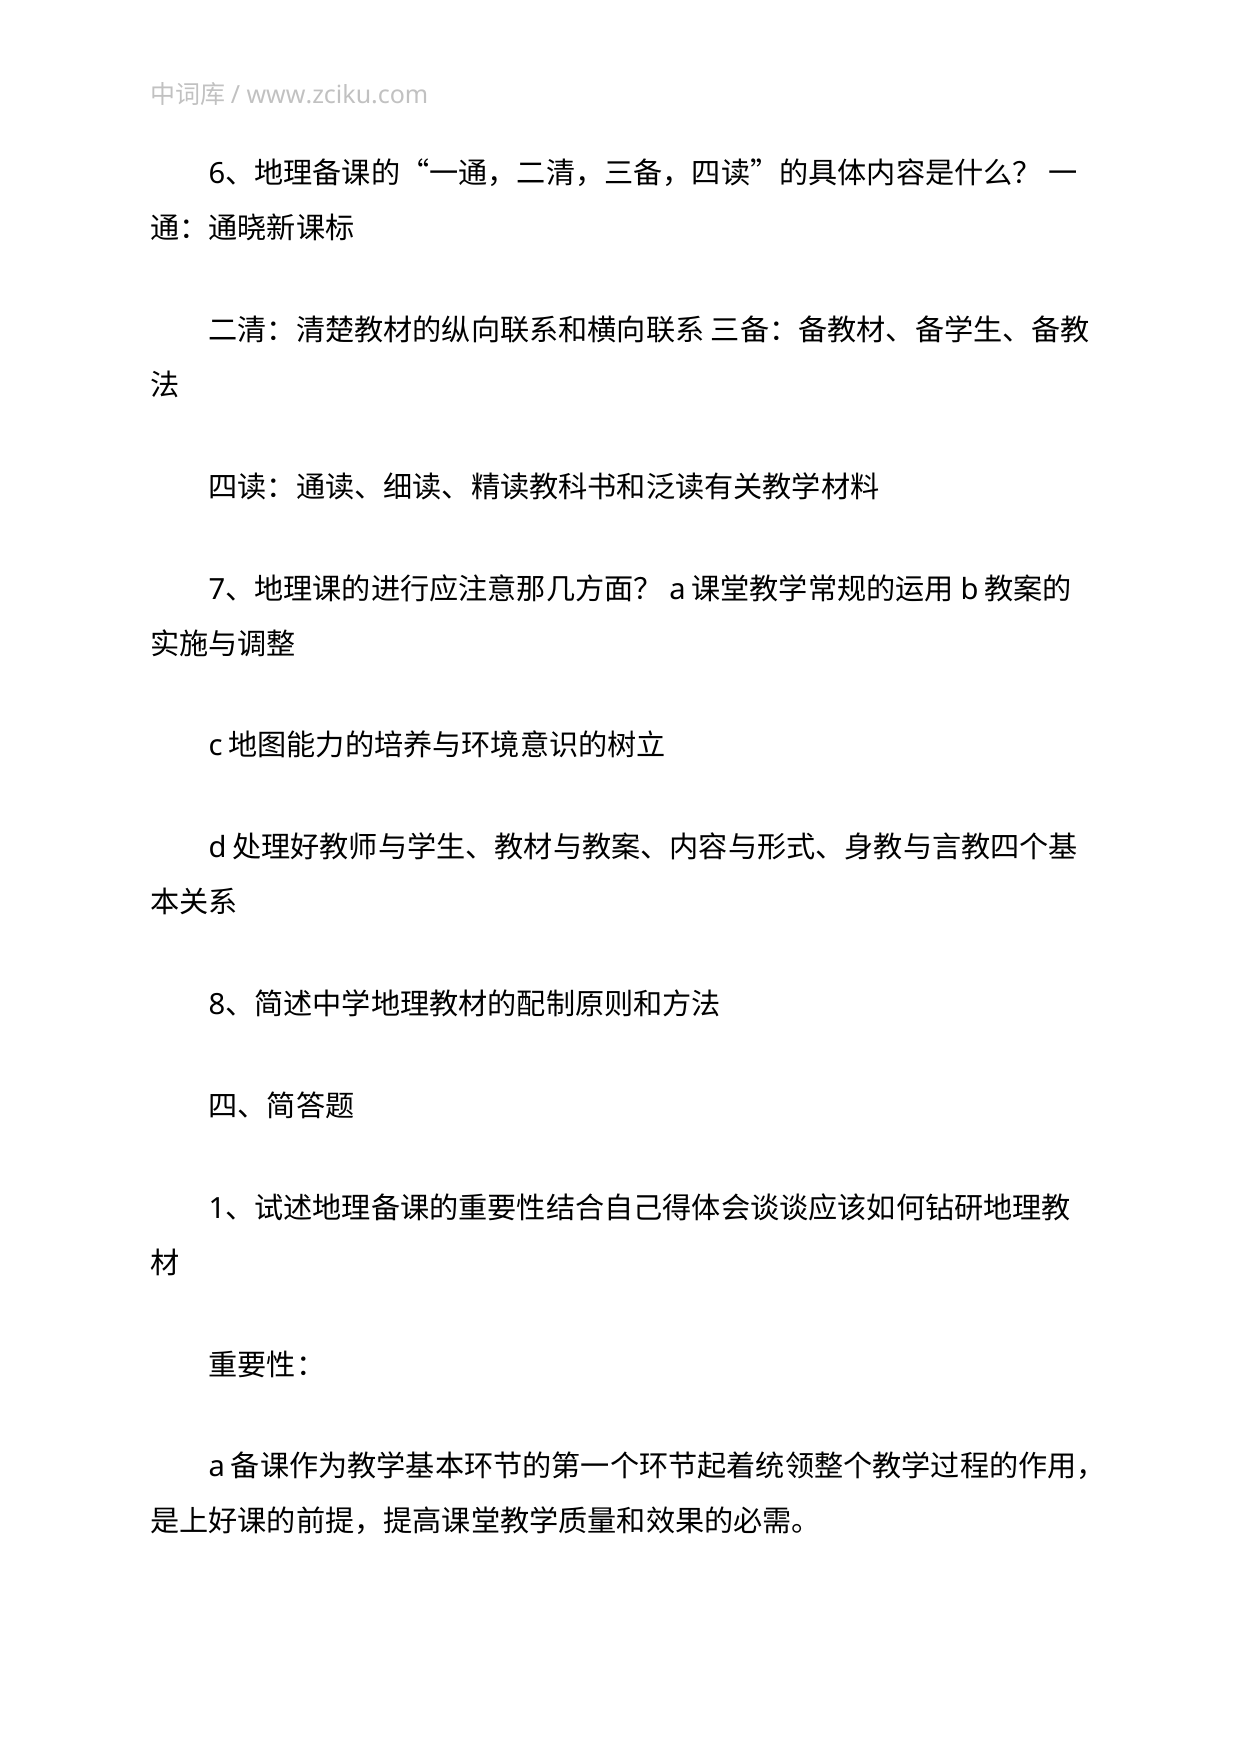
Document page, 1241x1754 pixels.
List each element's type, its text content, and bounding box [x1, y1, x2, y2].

text 1、试述地理备课的重要性结合自己得体会谈谈应该如何钻研地理教材 [150, 1184, 1090, 1282]
text 7、地理课的进行应注意那几方面？ a课堂教学常规的运用 b教案的实施与调整 [150, 565, 1090, 662]
text c地图能力的培养与环境意识的树立 [150, 722, 1090, 764]
text 四、简答题 [150, 1083, 1090, 1125]
text a备课作为教学基本环节的第一个环节起着统领整个教学过程的作用，是上好课的前提，提高课堂教学质量和效果的必需。 [150, 1443, 1090, 1540]
text 8、简述中学地理教材的配制原则和方法 [150, 981, 1090, 1023]
text d处理好教师与学生、教材与教案、内容与形式、身教与言教四个基本关系 [150, 824, 1090, 921]
text 6、地理备课的“一通，二清，三备，四读”的具体内容是什么？ 一通：通晓新课标 [150, 150, 1090, 247]
text 四读：通读、细读、精读教科书和泛读有关教学材料 [150, 463, 1090, 506]
text 重要性： [150, 1341, 1090, 1383]
text 二清：清楚教材的纵向联系和横向联系 三备：备教材、备学生、备教法 [150, 307, 1090, 404]
